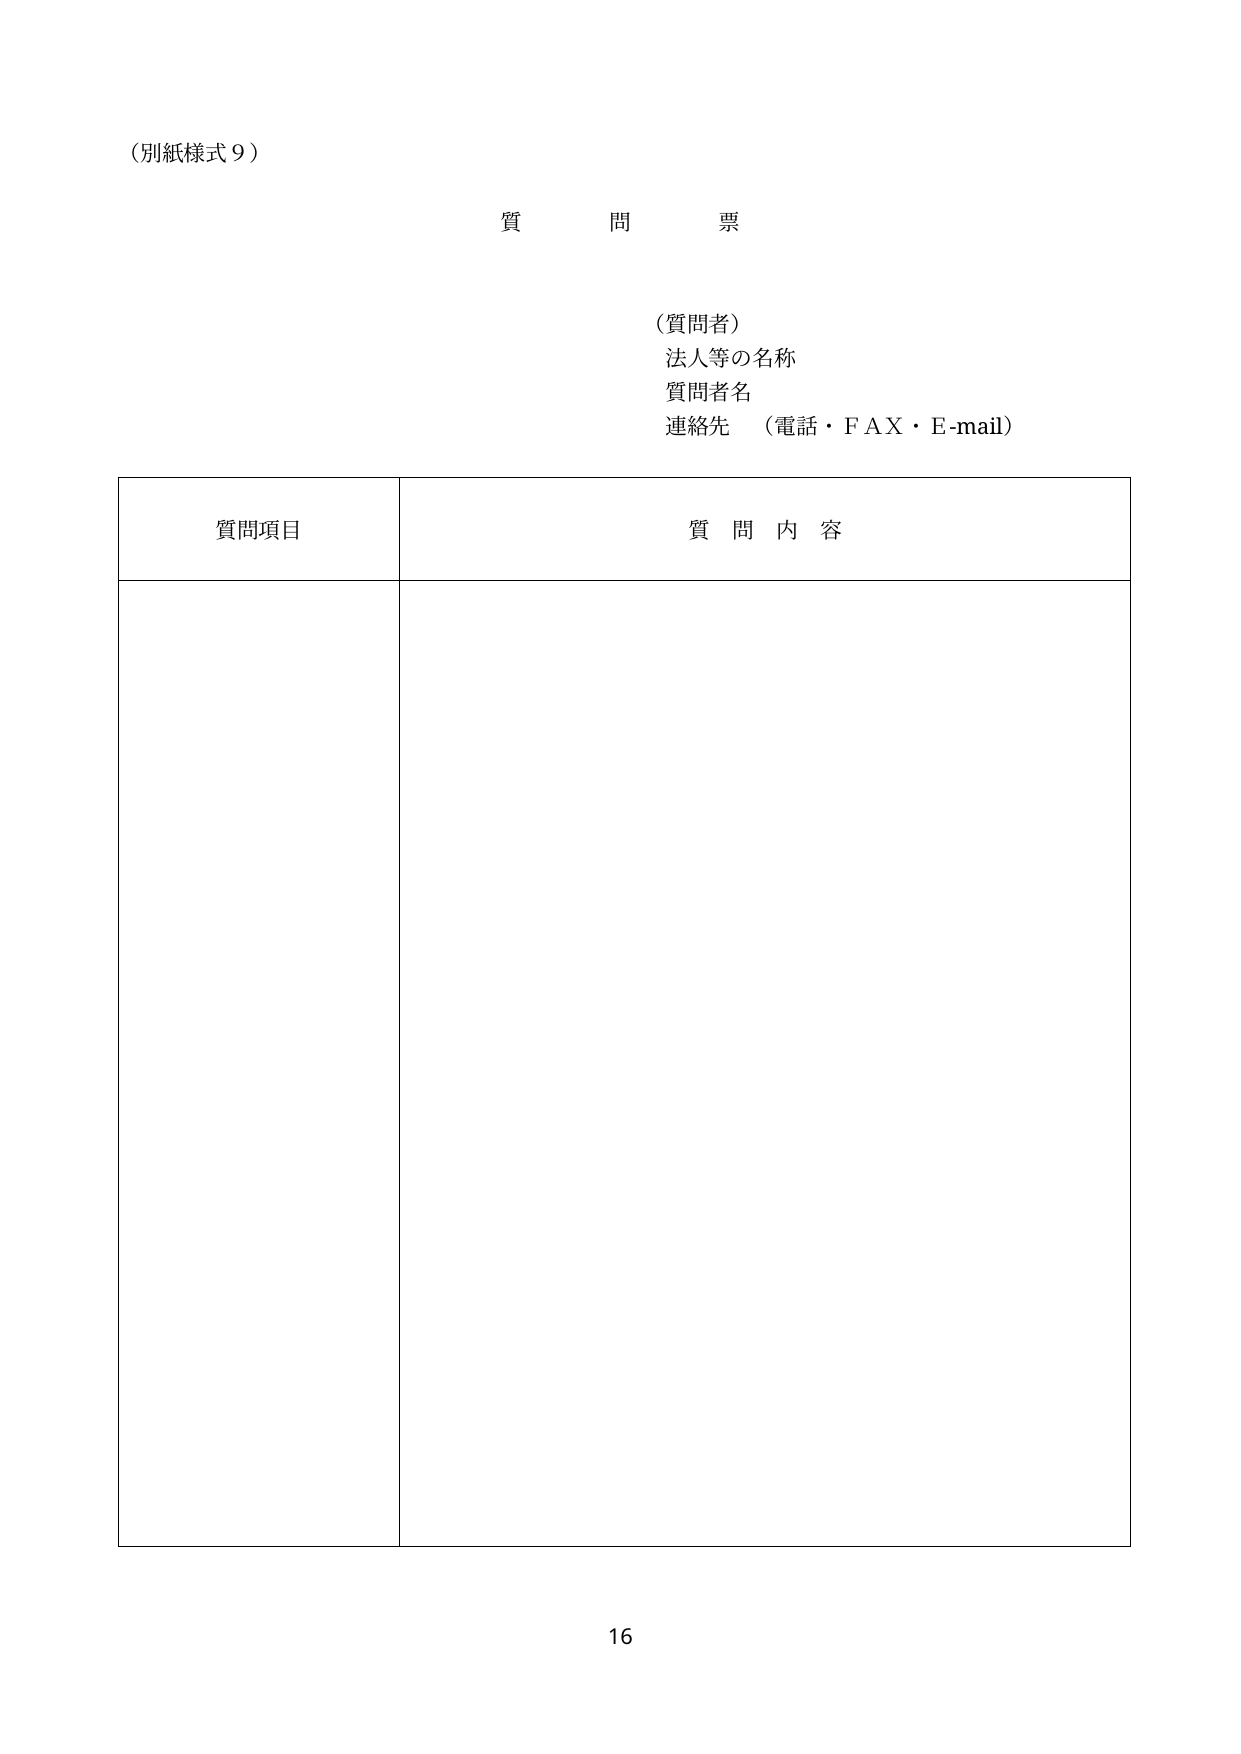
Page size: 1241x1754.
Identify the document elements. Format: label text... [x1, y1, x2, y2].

text 連絡先 （電話・ＦＡＸ・Ｅ-mail） [118, 408, 1122, 442]
table_header 質問項目 [119, 478, 399, 580]
table_header 質 問 内 容 [400, 478, 1130, 580]
text （質問者） [118, 306, 1122, 340]
text （別紙様式９） [118, 135, 1122, 169]
text 質 問 票 [118, 203, 1122, 237]
table_cell [119, 581, 399, 1546]
text 法人等の名称 [118, 340, 1122, 374]
text 質問者名 [118, 374, 1122, 408]
table_cell [400, 581, 1130, 1546]
